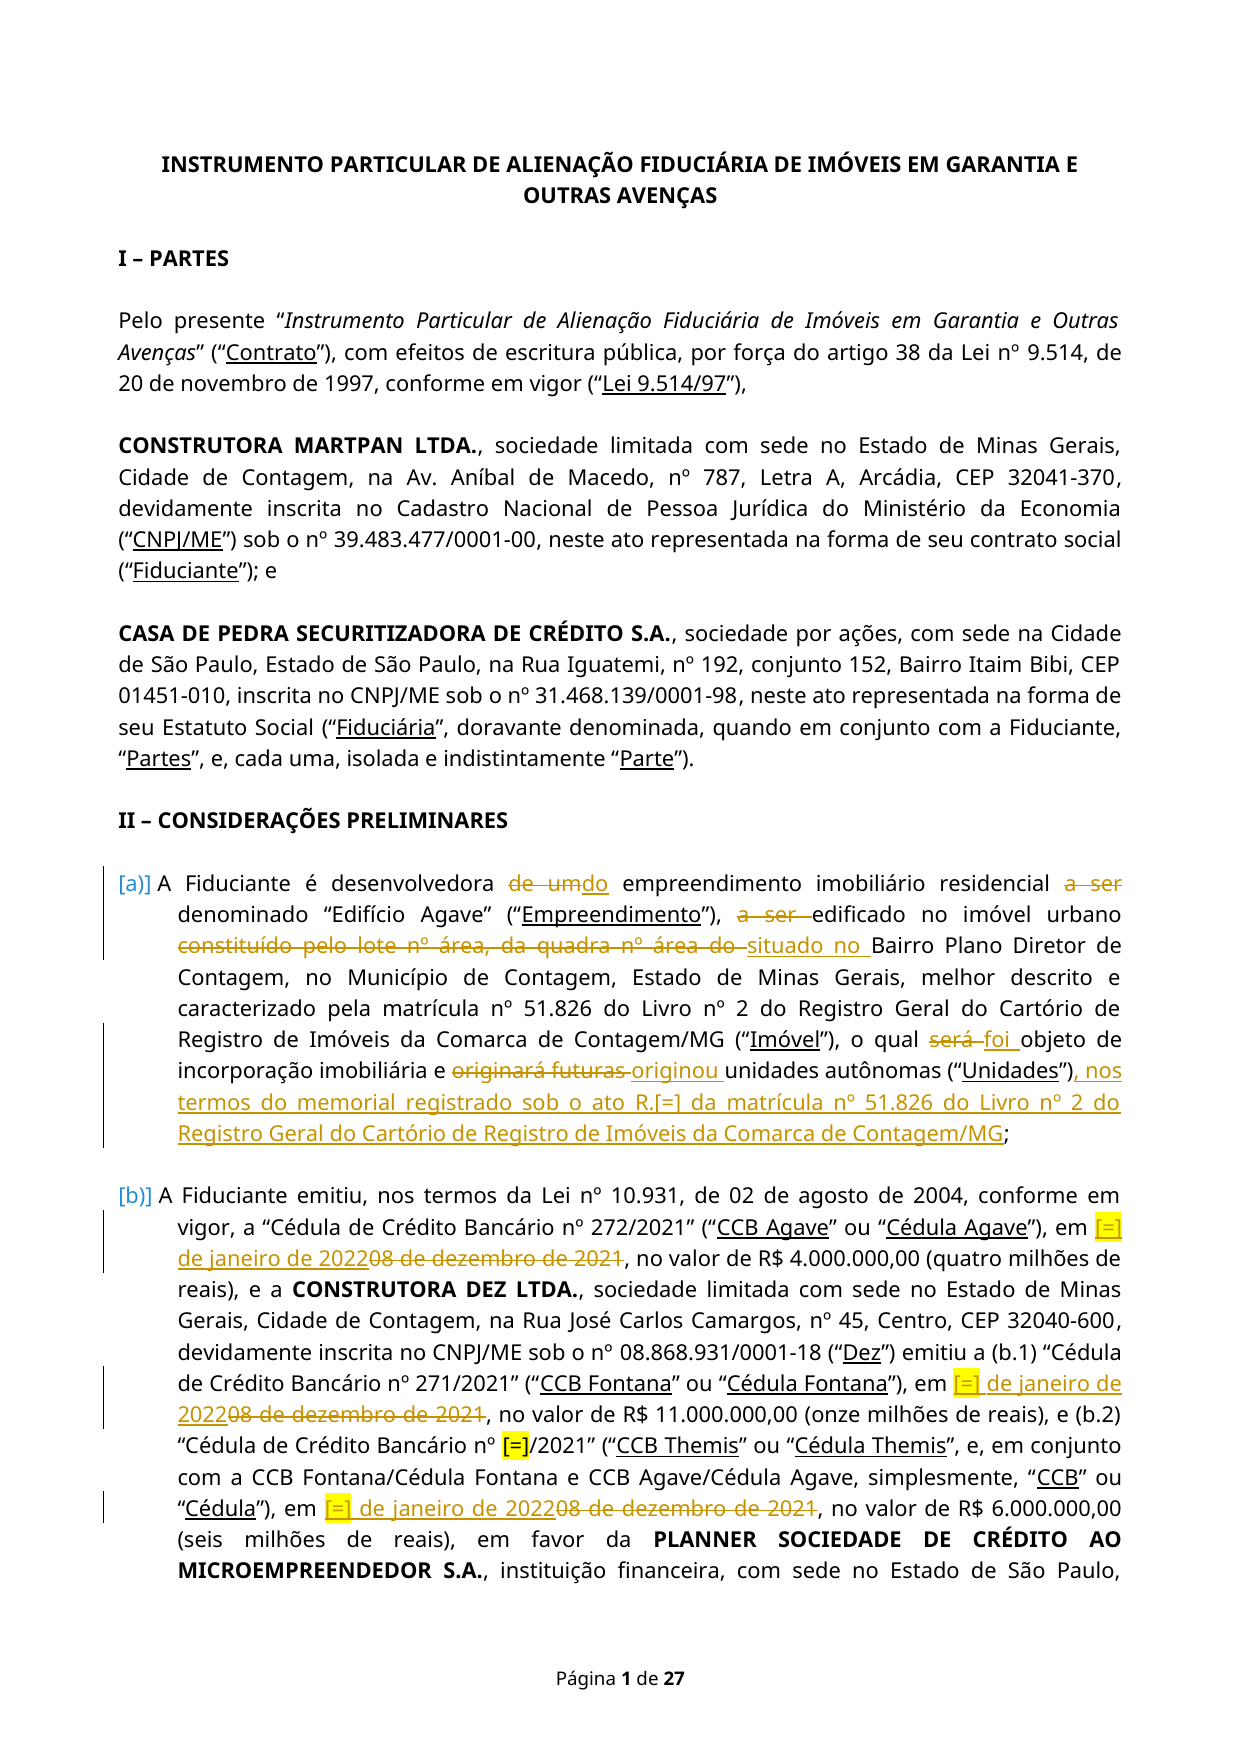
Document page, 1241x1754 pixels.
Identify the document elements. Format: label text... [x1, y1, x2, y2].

text Pelo presente “Instrumento Particular de Alienação Fiduciária de Imóveis em Garantia e Outras Avenças” (“Contrato”), com efeitos de escritura pública, por força do artigo 38 da Lei nº 9.514, de 20 de novembro de 1997, conforme em vigor (“Lei 9.514/97”), [118, 304, 1122, 398]
text CONSTRUTORA MARTPAN LTDA., sociedade limitada com sede no Estado de Minas Gerais, Cidade de Contagem, na Av. Aníbal de Macedo, nº 787, Letra A, Arcádia, CEP 32041-370, devidamente inscrita no Cadastro Nacional de Pessoa Jurídica do Ministério da Economia (“CNPJ/ME”) sob o nº 39.483.477/0001-00, neste ato representada na forma de seu contrato social (“Fiduciante”); e [118, 429, 1122, 585]
text INSTRUMENTO PARTICULAR DE ALIENAÇÃO FIDUCIÁRIA DE IMÓVEIS EM GARANTIA E OUTRAS AVENÇAS [118, 148, 1122, 210]
text CASA DE PEDRA SECURITIZADORA DE CRÉDITO S.A., sociedade por ações, com sede na Cidade de São Paulo, Estado de São Paulo, na Rua Iguatemi, nº 192, conjunto 152, Bairro Itaim Bibi, CEP 01451-010, inscrita no CNPJ/ME sob o nº 31.468.139/0001-98, neste ato representada na forma de seu Estatuto Social (“Fiduciária”, doravante denominada, quando em conjunto com a Fiduciante, “Partes”, e, cada uma, isolada e indistintamente “Parte”). [118, 616, 1122, 773]
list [118, 1179, 1122, 1585]
list A Fiduciante é desenvolvedora empreendimento imobiliário residencial denominado “Edifício Agave” (“Empreendimento”), edificado no imóvel urbano Bairro Plano Diretor de Contagem, no Município de Contagem, Estado de Minas Gerais, melhor descrito e caracterizado pela matrícula nº 51.826 do Livro nº 2 do Registro Geral do Cartório de Registro de Imóveis da Comarca de Contagem/MG (“Imóvel”), o qual objeto de incorporação imobiliária e unidades autônomas (“Unidades”); [118, 866, 1122, 1148]
text II – CONSIDERAÇÕES PRELIMINARES [118, 804, 1122, 835]
text I – PARTES [118, 241, 1122, 273]
